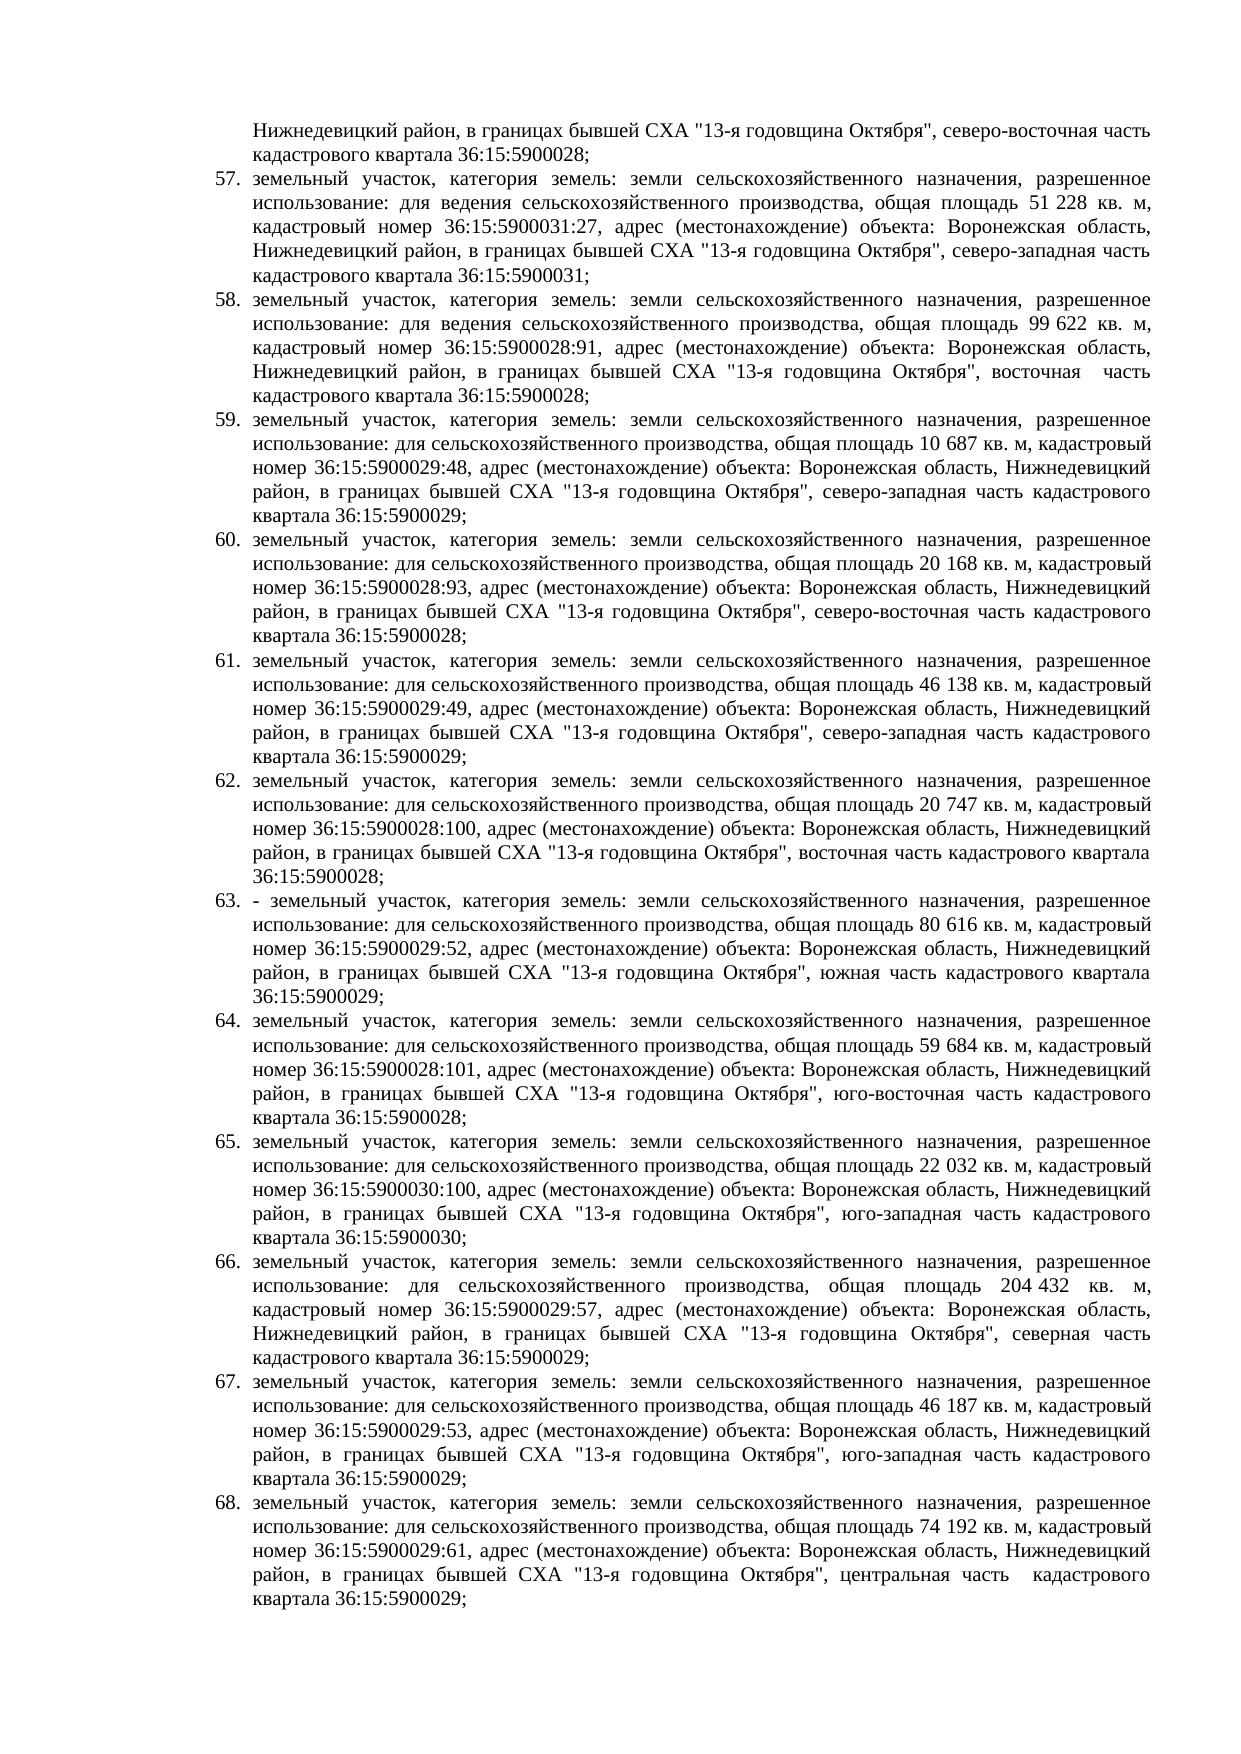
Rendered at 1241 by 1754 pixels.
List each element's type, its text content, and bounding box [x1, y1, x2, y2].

list земельный участок, категория земель: земли сельскохозяйственного назначения, разрешенное использование: для сельскохозяйственного производства, общая площадь 59 684 кв. м, кадастровый номер 36:15:5900028:101, адрес (местонахождение) объекта: Воронежская область, Нижнедевицкий район, в границах бывшей СХА "13-я годовщина Октября", юго-восточная часть кадастрового квартала 36:15:5900028; [215, 1008, 1152, 1129]
list земельный участок, категория земель: земли сельскохозяйственного назначения, разрешенное использование: для сельскохозяйственного производства, общая площадь 10 687 кв. м, кадастровый номер 36:15:5900029:48, адрес (местонахождение) объекта: Воронежская область, Нижнедевицкий район, в границах бывшей СХА "13-я годовщина Октября", северо-западная часть кадастрового квартала 36:15:5900029; [215, 407, 1152, 527]
list земельный участок, категория земель: земли сельскохозяйственного назначения, разрешенное использование: для сельскохозяйственного производства, общая площадь 204 432 кв. м, кадастровый номер 36:15:5900029:57, адрес (местонахождение) объекта: Воронежская область, Нижнедевицкий район, в границах бывшей СХА "13-я годовщина Октября", северная часть кадастрового квартала 36:15:5900029; [215, 1249, 1152, 1369]
list земельный участок, категория земель: земли сельскохозяйственного назначения, разрешенное использование: для сельскохозяйственного производства, общая площадь 22 032 кв. м, кадастровый номер 36:15:5900030:100, адрес (местонахождение) объекта: Воронежская область, Нижнедевицкий район, в границах бывшей СХА "13-я годовщина Октября", юго-западная часть кадастрового квартала 36:15:5900030; [215, 1129, 1152, 1249]
list земельный участок, категория земель: земли сельскохозяйственного назначения, разрешенное использование: для сельскохозяйственного производства, общая площадь 46 138 кв. м, кадастровый номер 36:15:5900029:49, адрес (местонахождение) объекта: Воронежская область, Нижнедевицкий район, в границах бывшей СХА "13-я годовщина Октября", северо-западная часть кадастрового квартала 36:15:5900029; [215, 647, 1152, 768]
list земельный участок, категория земель: земли сельскохозяйственного назначения, разрешенное использование: для ведения сельскохозяйственного производства, общая площадь 51 228 кв. м, кадастровый номер 36:15:5900031:27, адрес (местонахождение) объекта: Воронежская область, Нижнедевицкий район, в границах бывшей СХА "13-я годовщина Октября", северо-западная часть кадастрового квартала 36:15:5900031; [215, 166, 1152, 287]
list земельный участок, категория земель: земли сельскохозяйственного назначения, разрешенное использование: для сельскохозяйственного производства, общая площадь 74 192 кв. м, кадастровый номер 36:15:5900029:61, адрес (местонахождение) объекта: Воронежская область, Нижнедевицкий район, в границах бывшей СХА "13-я годовщина Октября", центральная часть кадастрового квартала 36:15:5900029; [215, 1490, 1152, 1610]
list земельный участок, категория земель: земли сельскохозяйственного назначения, разрешенное использование: для сельскохозяйственного производства, общая площадь 20 747 кв. м, кадастровый номер 36:15:5900028:100, адрес (местонахождение) объекта: Воронежская область, Нижнедевицкий район, в границах бывшей СХА "13-я годовщина Октября", восточная часть кадастрового квартала 36:15:5900028; [215, 768, 1152, 888]
list - земельный участок, категория земель: земли сельскохозяйственного назначения, разрешенное использование: для сельскохозяйственного производства, общая площадь 80 616 кв. м, кадастровый номер 36:15:5900029:52, адрес (местонахождение) объекта: Воронежская область, Нижнедевицкий район, в границах бывшей СХА "13-я годовщина Октября", южная часть кадастрового квартала 36:15:5900029; [215, 888, 1152, 1008]
list земельный участок, категория земель: земли сельскохозяйственного назначения, разрешенное использование: для сельскохозяйственного производства, общая площадь 46 187 кв. м, кадастровый номер 36:15:5900029:53, адрес (местонахождение) объекта: Воронежская область, Нижнедевицкий район, в границах бывшей СХА "13-я годовщина Октября", юго-западная часть кадастрового квартала 36:15:5900029; [215, 1369, 1152, 1490]
list земельный участок, категория земель: земли сельскохозяйственного назначения, разрешенное использование: для сельскохозяйственного производства, общая площадь 20 168 кв. м, кадастровый номер 36:15:5900028:93, адрес (местонахождение) объекта: Воронежская область, Нижнедевицкий район, в границах бывшей СХА "13-я годовщина Октября", северо-восточная часть кадастрового квартала 36:15:5900028; [215, 527, 1152, 647]
list земельный участок, категория земель: земли сельскохозяйственного назначения, разрешенное использование: для ведения сельскохозяйственного производства, общая площадь 99 622 кв. м, кадастровый номер 36:15:5900028:91, адрес (местонахождение) объекта: Воронежская область, Нижнедевицкий район, в границах бывшей СХА "13-я годовщина Октября", восточная часть кадастрового квартала 36:15:5900028; [215, 287, 1152, 407]
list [215, 118, 1152, 166]
